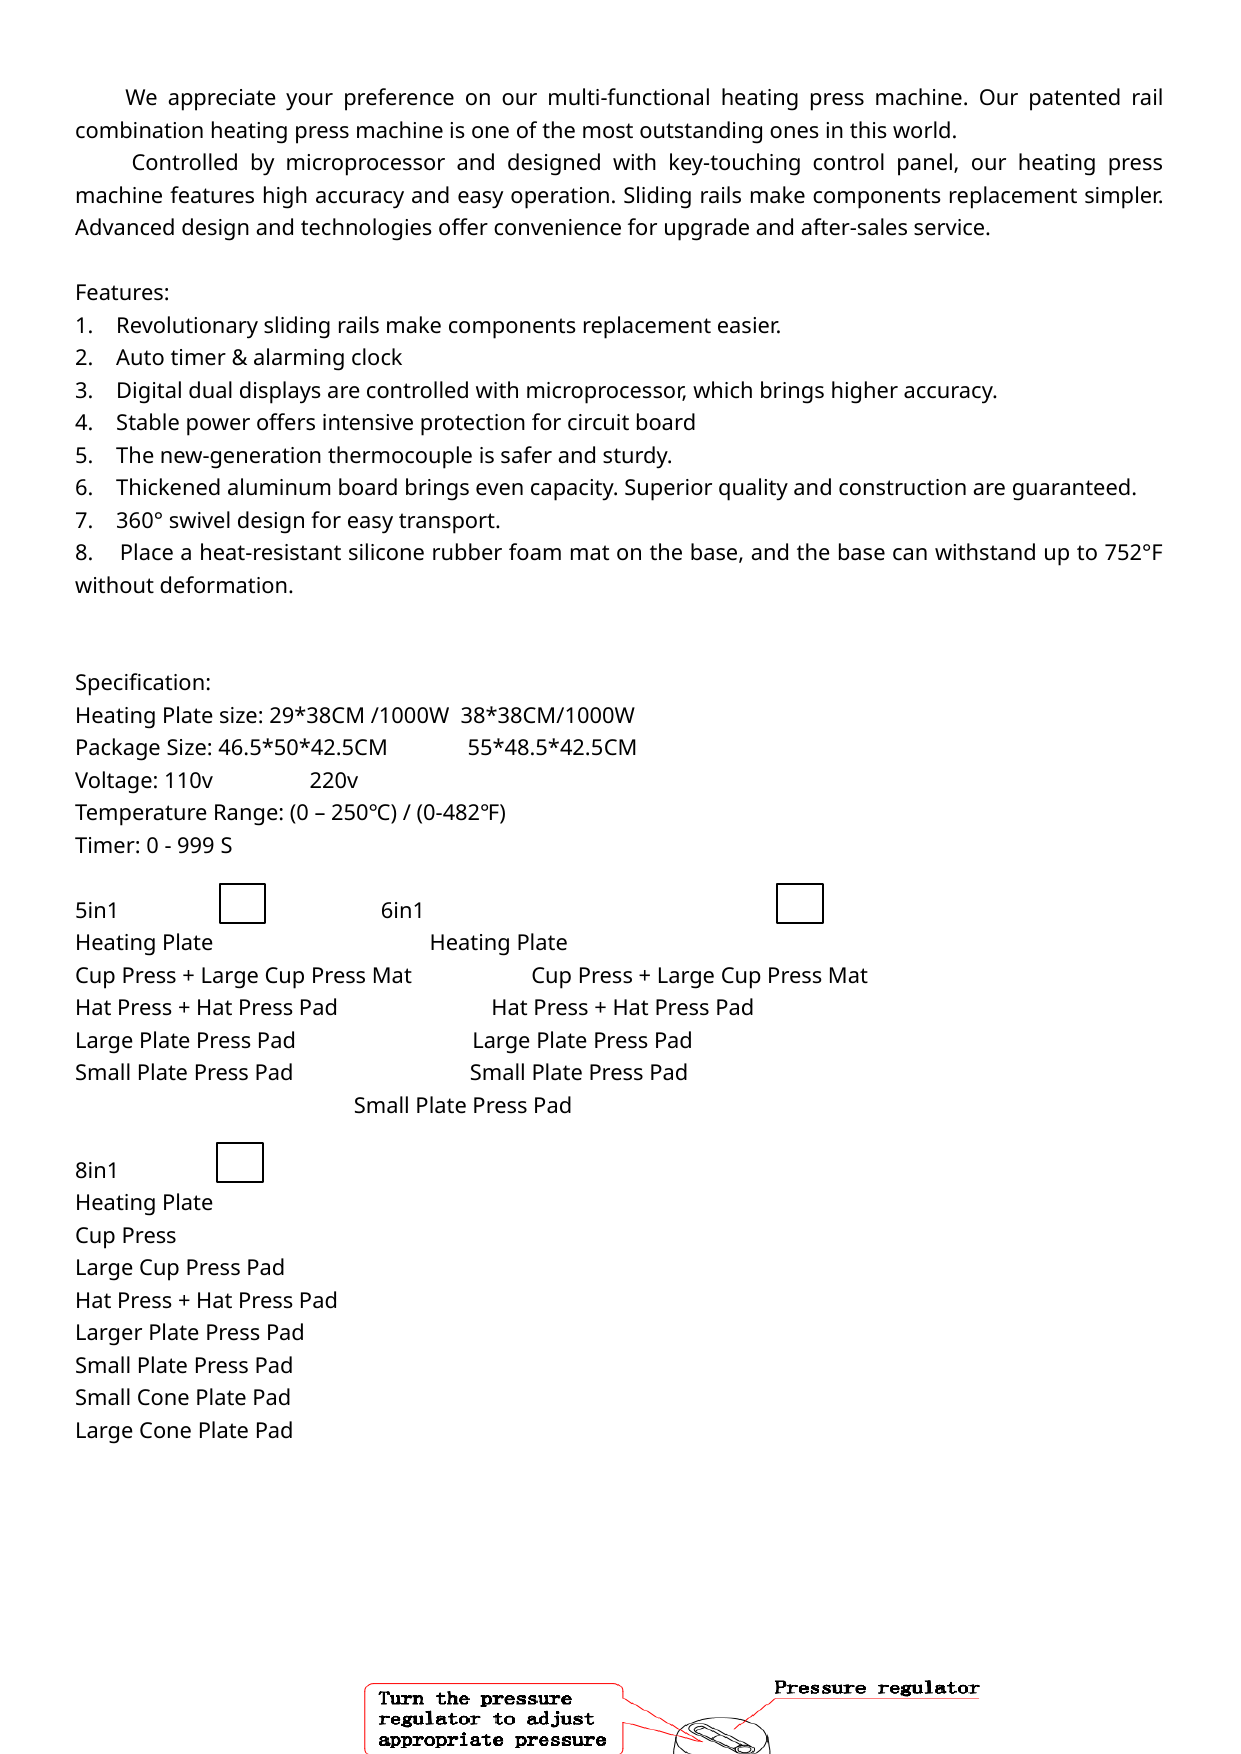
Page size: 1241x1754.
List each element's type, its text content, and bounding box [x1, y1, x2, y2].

text 3. Digital dual displays are controlled with microprocessor, which brings higher accuracy. [75, 373, 1165, 406]
text Heating Plate Heating Plate [75, 926, 1165, 958]
text 6. Thickened aluminum board brings even capacity. Superior quality and construction are guaranteed. [75, 471, 1165, 503]
text Small Cone Plate Pad [75, 1381, 1165, 1413]
text 8in1 [75, 1153, 1165, 1186]
text 5. The new-generation thermocouple is safer and sturdy. [75, 438, 1165, 471]
text Package Size: 46.5*50*42.5CM 55*48.5*42.5CM [75, 731, 1165, 763]
text Small Plate Press Pad Small Plate Press Pad [75, 1056, 1165, 1088]
text Cup Press [75, 1218, 1165, 1251]
text Large Plate Press Pad Large Plate Press Pad [75, 1023, 1165, 1056]
text Heating Plate [75, 1186, 1165, 1218]
text Small Plate Press Pad [75, 1348, 1165, 1381]
text Timer: 0 - 999 S [75, 828, 1165, 861]
text 2. Auto timer & alarming clock [75, 341, 1165, 373]
text Large Cup Press Pad [75, 1251, 1165, 1283]
text Heating Plate size: 29*38CM /1000W 38*38CM/1000W [75, 698, 1165, 731]
text Hat Press + Hat Press Pad Hat Press + Hat Press Pad [75, 991, 1165, 1023]
text 8. Place a heat-resistant silicone rubber foam mat on the base, and the base can withstand up to 752°F without deformation. [75, 536, 1165, 601]
picture [213, 1668, 997, 1754]
text Small Plate Press Pad [75, 1088, 1165, 1121]
text 4. Stable power offers intensive protection for circuit board [75, 406, 1165, 438]
text Temperature Range: (0 – 250℃) / (0-482℉) [75, 796, 1165, 828]
text Features: [75, 276, 1165, 308]
text 7. 360° swivel design for easy transport. [75, 503, 1165, 536]
text Voltage: 110v 220v [75, 763, 1165, 796]
text Hat Press + Hat Press Pad [75, 1283, 1165, 1316]
text Specification: [75, 666, 1165, 698]
text 1. Revolutionary sliding rails make components replacement easier. [75, 308, 1165, 341]
text Large Cone Plate Pad [75, 1413, 1165, 1446]
text Larger Plate Press Pad [75, 1316, 1165, 1348]
text 5in1 6in1 [75, 893, 1165, 926]
text Controlled by microprocessor and designed with key-touching control panel, our heating press machine features high accuracy and easy operation. Sliding rails make components replacement simpler. Advanced design and technologies offer convenience for upgrade and after-sales service. [75, 146, 1165, 243]
text We appreciate your preference on our multi-functional heating press machine. Our patented rail combination heating press machine is one of the most outstanding ones in this world. [75, 81, 1165, 146]
text Cup Press + Large Cup Press Mat Cup Press + Large Cup Press Mat [75, 958, 1165, 991]
